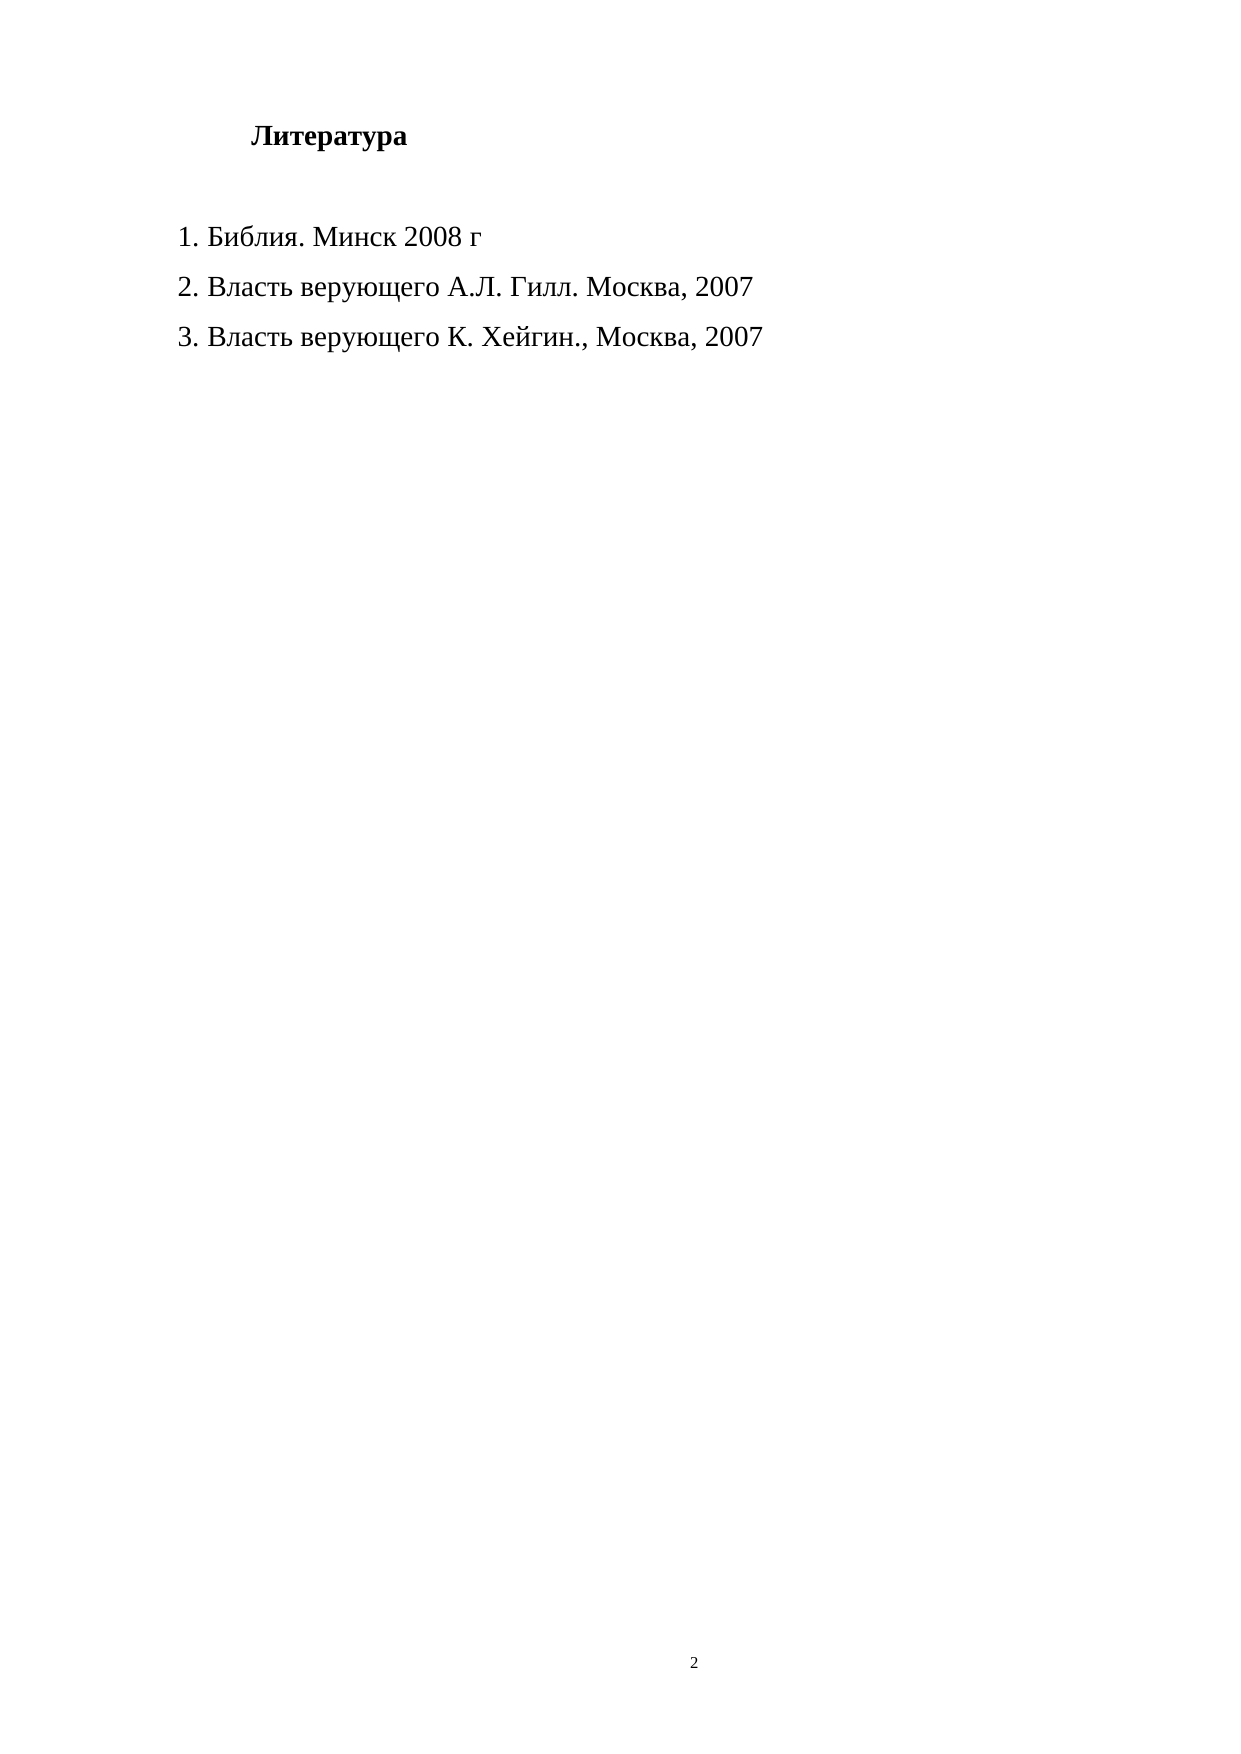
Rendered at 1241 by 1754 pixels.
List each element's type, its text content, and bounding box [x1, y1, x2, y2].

text Литература [177, 118, 1152, 152]
list Власть верующего А.Л. Гилл. Москва, 2007 [177, 269, 1152, 303]
list Власть верующего К. Хейгин., Москва, 2007 [177, 319, 1152, 353]
list Библия. Минск 2008 г [177, 219, 1152, 252]
